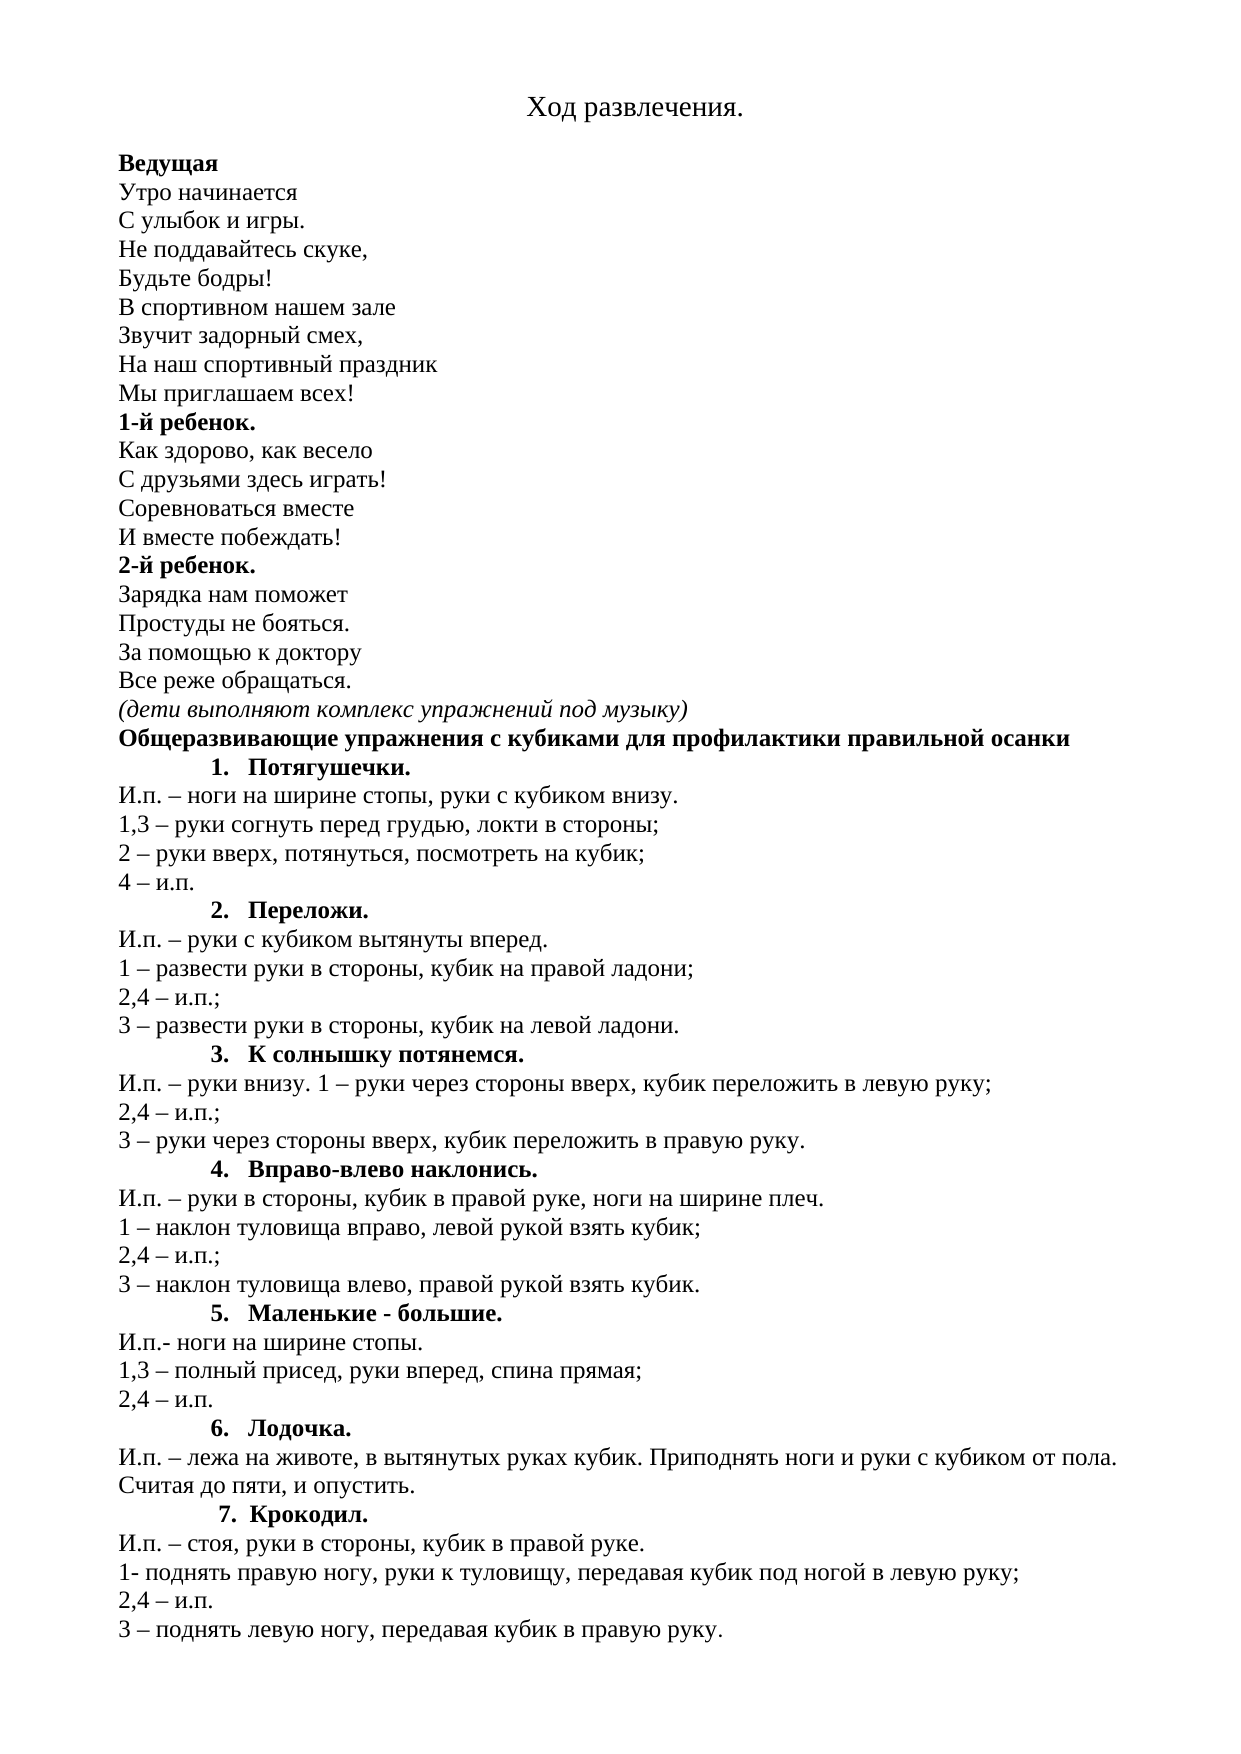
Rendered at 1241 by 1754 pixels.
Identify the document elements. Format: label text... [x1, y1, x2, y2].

text И.п. – руки с кубиком вытянуты вперед. [118, 924, 1152, 953]
text 1 – наклон туловища вправо, левой рукой взять кубик; [118, 1212, 1152, 1241]
text И.п.- ноги на ширине стопы. [118, 1327, 1152, 1356]
list К солнышку потянемся. [210, 1039, 1152, 1068]
list Вправо-влево наклонись. [210, 1154, 1152, 1183]
text И вместе побеждать! [118, 522, 1152, 551]
text 3 – развести руки в стороны, кубик на левой ладони. [118, 1011, 1152, 1039]
text И.п. – ноги на ширине стопы, руки с кубиком внизу. [118, 781, 1152, 809]
text За помощью к доктору [118, 637, 1152, 666]
text Утро начинается [118, 177, 1152, 206]
text (дети выполняют комплекс упражнений под музыку) [118, 694, 1152, 723]
text Соревноваться вместе [118, 493, 1152, 522]
text 1 – развести руки в стороны, кубик на правой ладони; [118, 953, 1152, 982]
text Зарядка нам поможет [118, 579, 1152, 608]
text 4 – и.п. [118, 867, 1152, 896]
text 2,4 – и.п. [118, 1586, 1152, 1614]
text И.п. – лежа на животе, в вытянутых руках кубик. Приподнять ноги и руки с кубиком от пола. Считая до пяти, и опустить. [118, 1442, 1152, 1499]
text С улыбок и игры. [118, 206, 1152, 234]
text На наш спортивный праздник [118, 349, 1152, 378]
text 3 – руки через стороны вверх, кубик переложить в правую руку. [118, 1126, 1152, 1154]
text 2,4 – и.п.; [118, 1097, 1152, 1126]
text 3 – поднять левую ногу, передавая кубик в правую руку. [118, 1614, 1152, 1643]
text 2,4 – и.п.; [118, 982, 1152, 1011]
text И.п. – руки в стороны, кубик в правой руке, ноги на ширине плеч. [118, 1183, 1152, 1212]
text 3 – наклон туловища влево, правой рукой взять кубик. [118, 1269, 1152, 1298]
text 1,3 – руки согнуть перед грудью, локти в стороны; [118, 809, 1152, 838]
text Ход развлечения. [118, 89, 1152, 122]
text Все реже обращаться. [118, 666, 1152, 694]
text 2,4 – и.п. [118, 1384, 1152, 1413]
text Простуды не бояться. [118, 608, 1152, 637]
text Мы приглашаем всех! [118, 378, 1152, 407]
text 7. Крокодил. [118, 1499, 1152, 1528]
text 2,4 – и.п.; [118, 1241, 1152, 1269]
text И.п. – стоя, руки в стороны, кубик в правой руке. [118, 1528, 1152, 1557]
text В спортивном нашем зале [118, 292, 1152, 321]
text И.п. – руки внизу. 1 – руки через стороны вверх, кубик переложить в левую руку; [118, 1068, 1152, 1097]
list Маленькие - большие. [210, 1298, 1152, 1327]
text 1- поднять правую ногу, руки к туловищу, передавая кубик под ногой в левую руку; [118, 1557, 1152, 1586]
text 1,3 – полный присед, руки вперед, спина прямая; [118, 1356, 1152, 1384]
text Ведущая [118, 148, 1152, 177]
list Потягушечки. [210, 752, 1152, 781]
text Не поддавайтесь скуке, [118, 234, 1152, 263]
text 2-й ребенок. [118, 551, 1152, 579]
text Будьте бодры! [118, 263, 1152, 292]
text С друзьями здесь играть! [118, 464, 1152, 493]
list Лодочка. [210, 1413, 1152, 1442]
text Как здорово, как весело [118, 436, 1152, 464]
text 1-й ребенок. [118, 407, 1152, 436]
text Звучит задорный смех, [118, 321, 1152, 349]
text Общеразвивающие упражнения с кубиками для профилактики правильной осанки [118, 723, 1152, 752]
text 2 – руки вверх, потянуться, посмотреть на кубик; [118, 838, 1152, 867]
list Переложи. [210, 896, 1152, 924]
